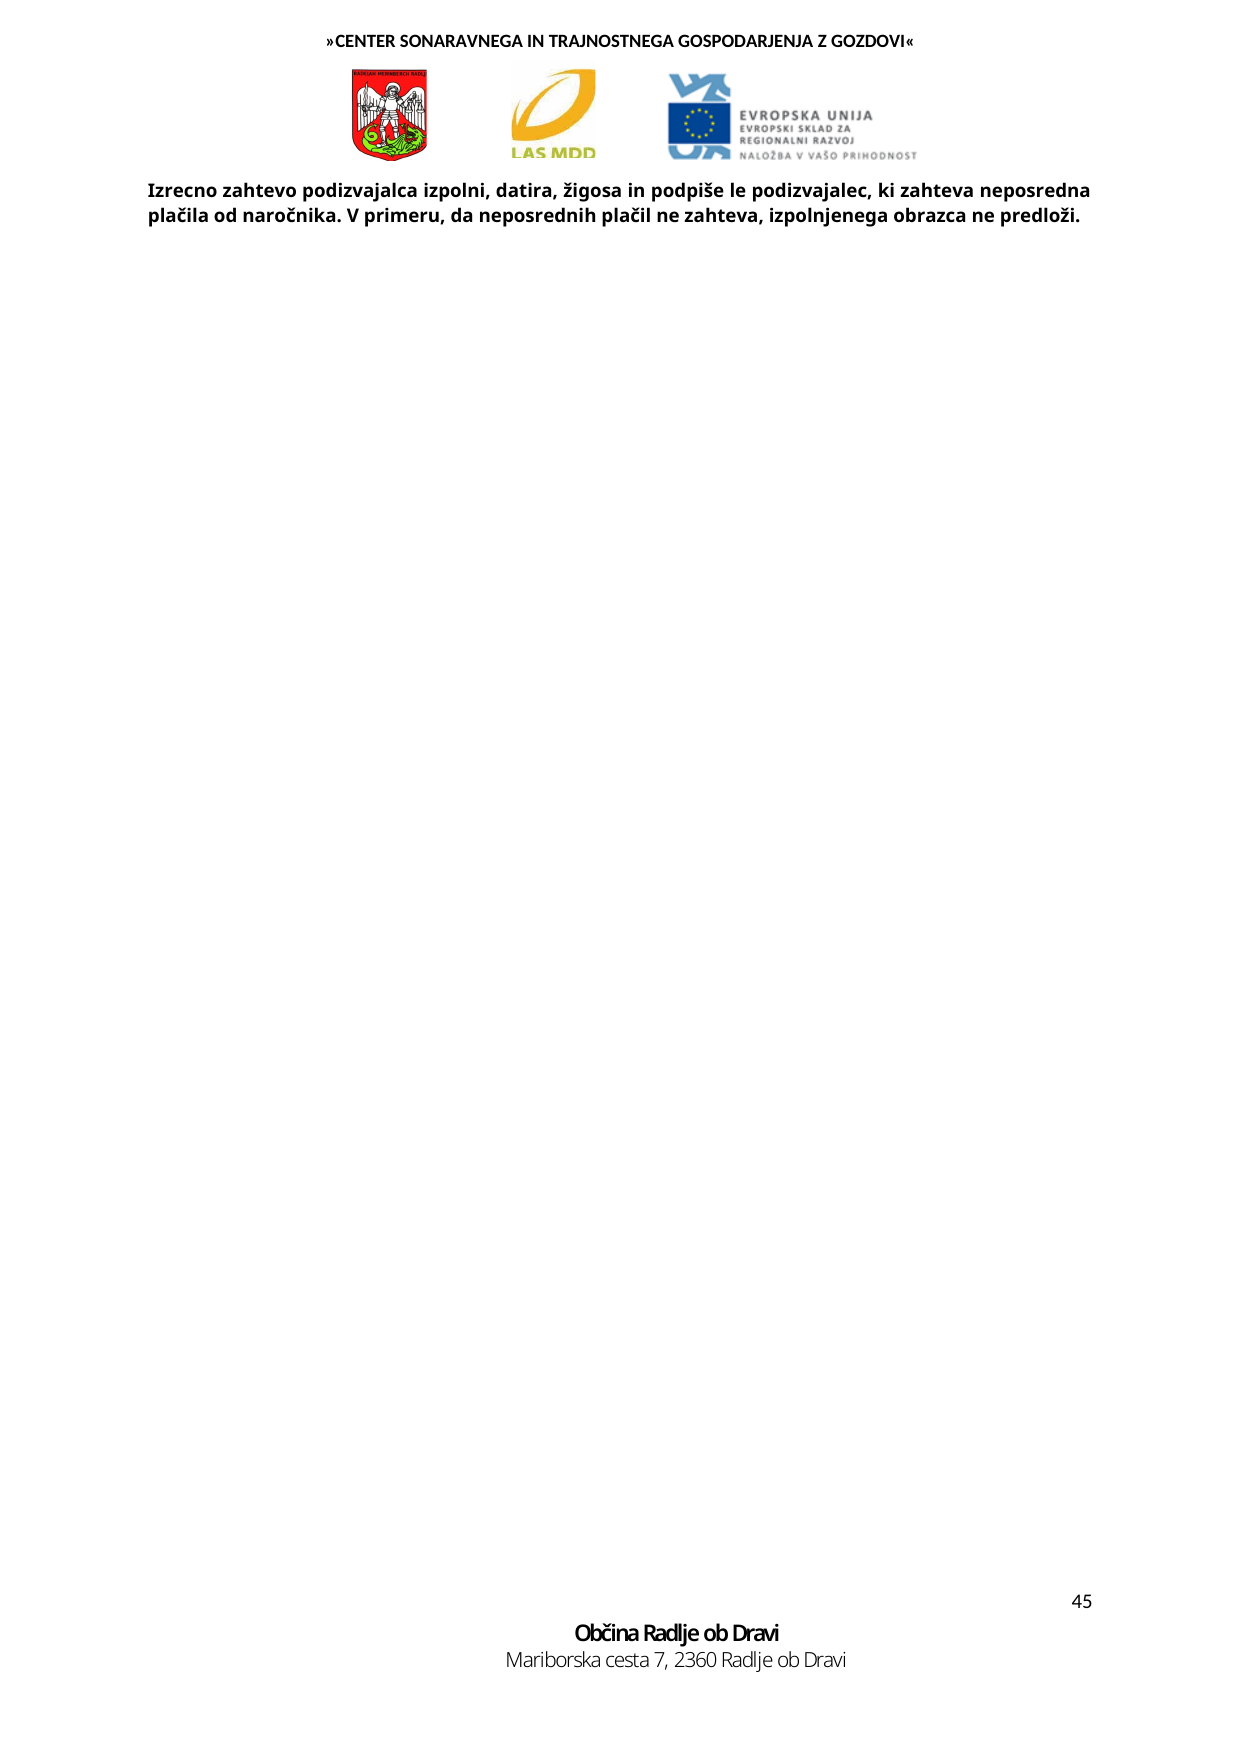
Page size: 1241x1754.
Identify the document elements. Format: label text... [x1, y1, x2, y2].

picture [653, 60, 928, 169]
text Izrecno zahtevo podizvajalca izpolni, datira, žigosa in podpiše le podizvajalec, ki zahteva neposredna plačila od naročnika. V primeru, da neposrednih plačil ne zahteva, izpolnjenega obrazca ne predloži. [148, 177, 1092, 228]
picture [511, 60, 596, 157]
picture [348, 68, 427, 159]
